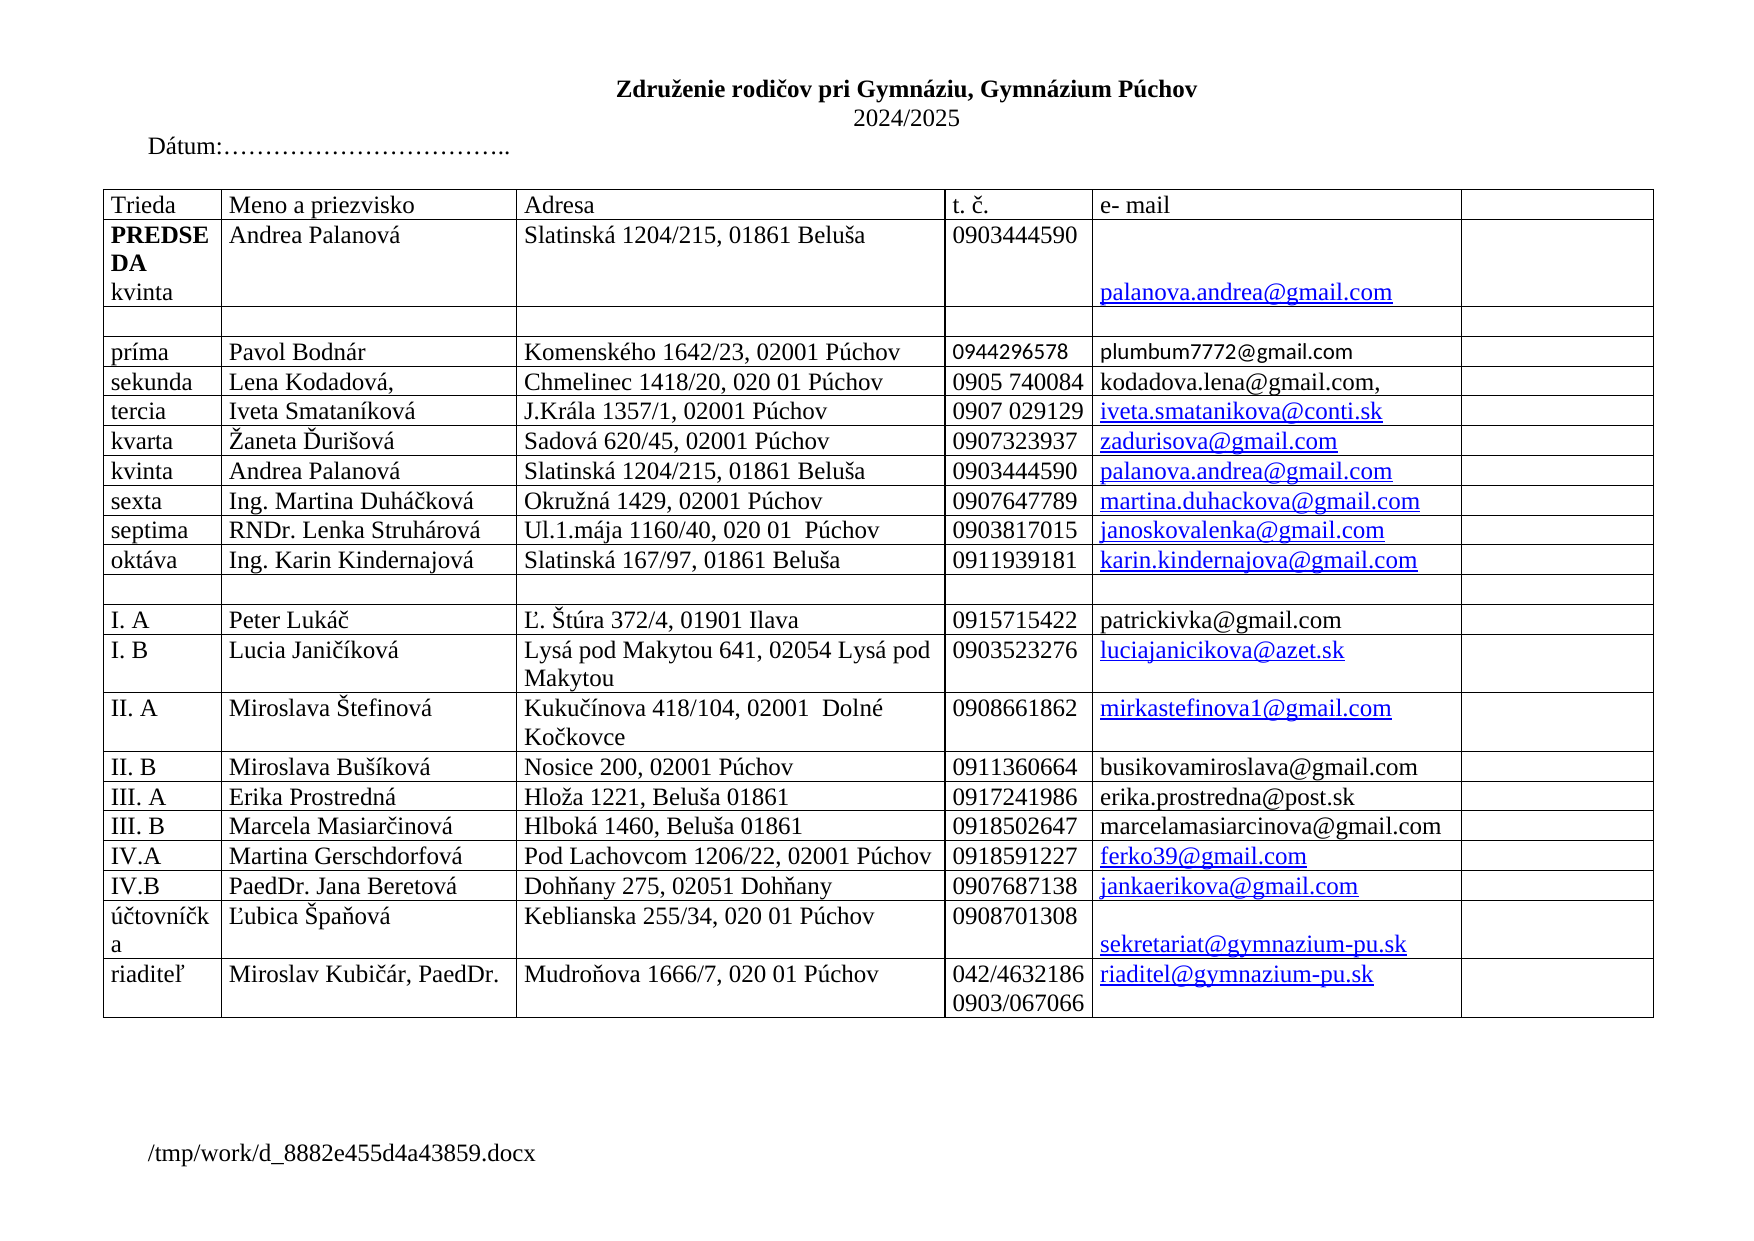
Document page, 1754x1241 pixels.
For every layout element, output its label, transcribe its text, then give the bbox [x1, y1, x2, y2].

text Dátum:…………………………….. [148, 131, 1665, 160]
table_cell 0908661862 [946, 693, 1092, 751]
table_cell 0917241986 [946, 782, 1092, 810]
table_cell 0911360664 [946, 752, 1092, 781]
table_cell sekunda [104, 367, 221, 395]
table_cell Lena Kodadová, [222, 367, 516, 395]
table_header Trieda [104, 190, 221, 219]
table_cell [222, 307, 516, 336]
table_cell 0905 740084 [946, 367, 1092, 395]
table_cell Ing. Karin Kindernajová [222, 545, 516, 574]
table_cell Sadová 620/45, 02001 Púchov [517, 426, 944, 455]
table_cell plumbum7772@gmail.com [1093, 337, 1461, 366]
table_cell 0903523276 [946, 635, 1092, 692]
table_cell martina.duhackova@gmail.com [1093, 486, 1461, 514]
table_cell riaditel@gymnazium-pu.sk [1093, 959, 1461, 1017]
table_cell 0918591227 [946, 841, 1092, 870]
table_cell [1462, 901, 1653, 958]
table_cell ferko39@gmail.com [1093, 841, 1461, 870]
table_cell [1462, 811, 1653, 840]
table_cell [1462, 220, 1653, 306]
table_cell [1462, 456, 1653, 485]
table_cell II. A [104, 693, 221, 751]
table_cell Marcela Masiarčinová [222, 811, 516, 840]
table_cell [1462, 635, 1653, 692]
table_cell účtovníčka [104, 901, 221, 958]
table_cell [1462, 337, 1653, 366]
table_cell [1462, 426, 1653, 455]
table_cell J.Krála 1357/1, 02001 Púchov [517, 396, 944, 425]
table_cell marcelamasiarcinova@gmail.com [1093, 811, 1461, 840]
table_header Meno a priezvisko [222, 190, 516, 219]
table_cell [104, 575, 221, 604]
table_cell 0907647789 [946, 486, 1092, 514]
table_cell riaditeľ [104, 959, 221, 1017]
table_cell kvarta [104, 426, 221, 455]
table_cell [1093, 307, 1461, 336]
table_cell Andrea Palanová [222, 456, 516, 485]
table_cell I. B [104, 635, 221, 692]
table_cell Ul.1.mája 1160/40, 020 01 Púchov [517, 516, 944, 544]
table_cell erika.prostredna@post.sk [1093, 782, 1461, 810]
table_cell [1462, 841, 1653, 870]
table_cell janoskovalenka@gmail.com [1093, 516, 1461, 544]
table_cell 0907 029129 [946, 396, 1092, 425]
table_cell Ľubica Špaňová [222, 901, 516, 958]
table_cell [1462, 782, 1653, 810]
table_cell karin.kindernajova@gmail.com [1093, 545, 1461, 574]
table_cell jankaerikova@gmail.com [1093, 871, 1461, 900]
table_cell sekretariat@gymnazium-pu.sk [1093, 901, 1461, 958]
table_cell Andrea Palanová [222, 220, 516, 306]
table_cell Martina Gerschdorfová [222, 841, 516, 870]
table_cell [1462, 575, 1653, 604]
table_cell IV.B [104, 871, 221, 900]
table_cell [1462, 486, 1653, 514]
table_cell [946, 307, 1092, 336]
table_cell 042/46321860903/067066 [946, 959, 1092, 1017]
table_cell Miroslav Kubičár, PaedDr. [222, 959, 516, 1017]
table_cell PREDSEDA kvinta [104, 220, 221, 306]
table_cell IV.A [104, 841, 221, 870]
table_cell mirkastefinova1@gmail.com [1093, 693, 1461, 751]
table_cell Žaneta Ďurišová [222, 426, 516, 455]
table_cell Lysá pod Makytou 641, 02054 Lysá pod Makytou [517, 635, 944, 692]
table_cell 0907687138 [946, 871, 1092, 900]
title 2024/2025 [148, 103, 1665, 131]
table_cell Miroslava Štefinová [222, 693, 516, 751]
table_cell Slatinská 1204/215, 01861 Beluša [517, 220, 944, 306]
table_cell [1462, 693, 1653, 751]
table_header [1462, 190, 1653, 219]
table_cell 0911939181 [946, 545, 1092, 574]
table_cell III. B [104, 811, 221, 840]
table_cell [1462, 545, 1653, 574]
table_cell septima [104, 516, 221, 544]
table_header Adresa [517, 190, 944, 219]
table_cell iveta.smatanikova@conti.sk [1093, 396, 1461, 425]
table_cell Slatinská 1204/215, 01861 Beluša [517, 456, 944, 485]
table_cell III. A [104, 782, 221, 810]
table_cell Ing. Martina Duháčková [222, 486, 516, 514]
table_cell Kukučínova 418/104, 02001 Dolné Kočkovce [517, 693, 944, 751]
table_cell Pavol Bodnár [222, 337, 516, 366]
table_cell Ľ. Štúra 372/4, 01901 Ilava [517, 605, 944, 634]
table_cell palanova.andrea@gmail.com [1093, 456, 1461, 485]
table_cell Nosice 200, 02001 Púchov [517, 752, 944, 781]
table_cell 0903444590 [946, 220, 1092, 306]
table_cell Keblianska 255/34, 020 01 Púchov [517, 901, 944, 958]
table_cell 0903817015 [946, 516, 1092, 544]
table_cell zadurisova@gmail.com [1093, 426, 1461, 455]
table_cell Slatinská 167/97, 01861 Beluša [517, 545, 944, 574]
table_cell [222, 575, 516, 604]
table_cell 0918502647 [946, 811, 1092, 840]
table_cell [1462, 959, 1653, 1017]
table_cell [1462, 871, 1653, 900]
table_cell Erika Prostredná [222, 782, 516, 810]
table_cell Dohňany 275, 02051 Dohňany [517, 871, 944, 900]
table_cell 0908701308 [946, 901, 1092, 958]
table_cell Komenského 1642/23, 02001 Púchov [517, 337, 944, 366]
table_cell [1093, 575, 1461, 604]
table_cell Mudroňova 1666/7, 020 01 Púchov [517, 959, 944, 1017]
table_cell II. B [104, 752, 221, 781]
table_cell 0944296578 [946, 337, 1092, 366]
table_cell palanova.andrea@gmail.com [1093, 220, 1461, 306]
table_cell [517, 575, 944, 604]
table_header t. č. [946, 190, 1092, 219]
table_cell 0915715422 [946, 605, 1092, 634]
table_cell [104, 307, 221, 336]
table_cell Chmelinec 1418/20, 020 01 Púchov [517, 367, 944, 395]
table_cell [1462, 516, 1653, 544]
table_cell I. A [104, 605, 221, 634]
table_cell [1462, 605, 1653, 634]
table_cell 0907323937 [946, 426, 1092, 455]
table_cell sexta [104, 486, 221, 514]
table_cell [1462, 307, 1653, 336]
table_cell [1462, 396, 1653, 425]
table_cell RNDr. Lenka Struhárová [222, 516, 516, 544]
text Združenie rodičov pri Gymnáziu, Gymnázium Púchov [148, 74, 1665, 103]
table_cell Lucia Janičíková [222, 635, 516, 692]
table_cell Okružná 1429, 02001 Púchov [517, 486, 944, 514]
table_cell tercia [104, 396, 221, 425]
table_cell príma [104, 337, 221, 366]
table_cell oktáva [104, 545, 221, 574]
table_cell Hlboká 1460, Beluša 01861 [517, 811, 944, 840]
table_cell [1462, 367, 1653, 395]
table_cell kvinta [104, 456, 221, 485]
table_cell [517, 307, 944, 336]
table_cell patrickivka@gmail.com [1093, 605, 1461, 634]
table_cell [1462, 752, 1653, 781]
table_cell Pod Lachovcom 1206/22, 02001 Púchov [517, 841, 944, 870]
table_cell kodadova.lena@gmail.com, [1093, 367, 1461, 395]
table_cell Hloža 1221, Beluša 01861 [517, 782, 944, 810]
table_cell 0903444590 [946, 456, 1092, 485]
table_cell Peter Lukáč [222, 605, 516, 634]
table_cell PaedDr. Jana Beretová [222, 871, 516, 900]
table_cell Iveta Smataníková [222, 396, 516, 425]
table_cell busikovamiroslava@gmail.com [1093, 752, 1461, 781]
table_cell Miroslava Bušíková [222, 752, 516, 781]
table_cell luciajanicikova@azet.sk [1093, 635, 1461, 692]
table_cell [946, 575, 1092, 604]
table_header e- mail [1093, 190, 1461, 219]
